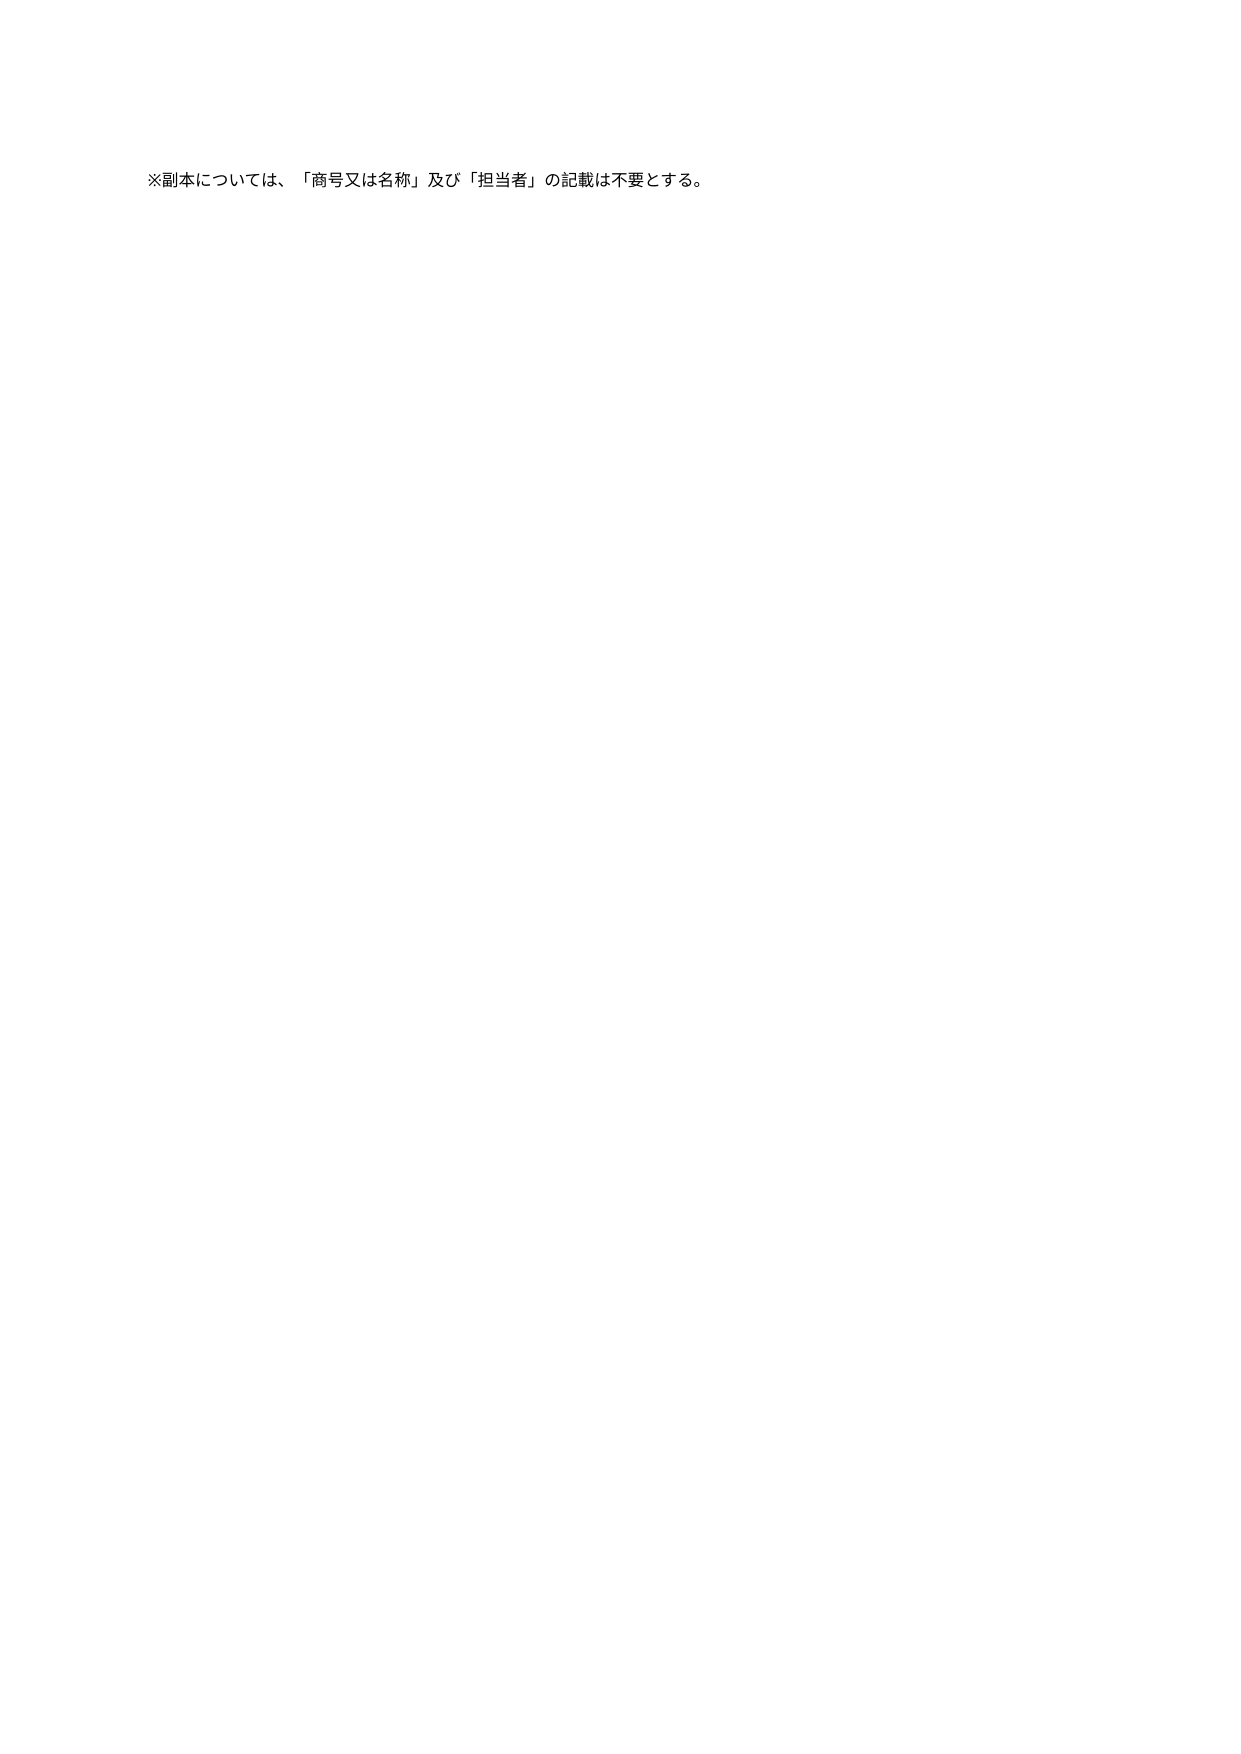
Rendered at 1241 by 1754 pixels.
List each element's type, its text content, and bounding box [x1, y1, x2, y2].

text ※副本については、「商号又は名称」及び「担当者」の記載は不要とする。 [148, 161, 1092, 198]
